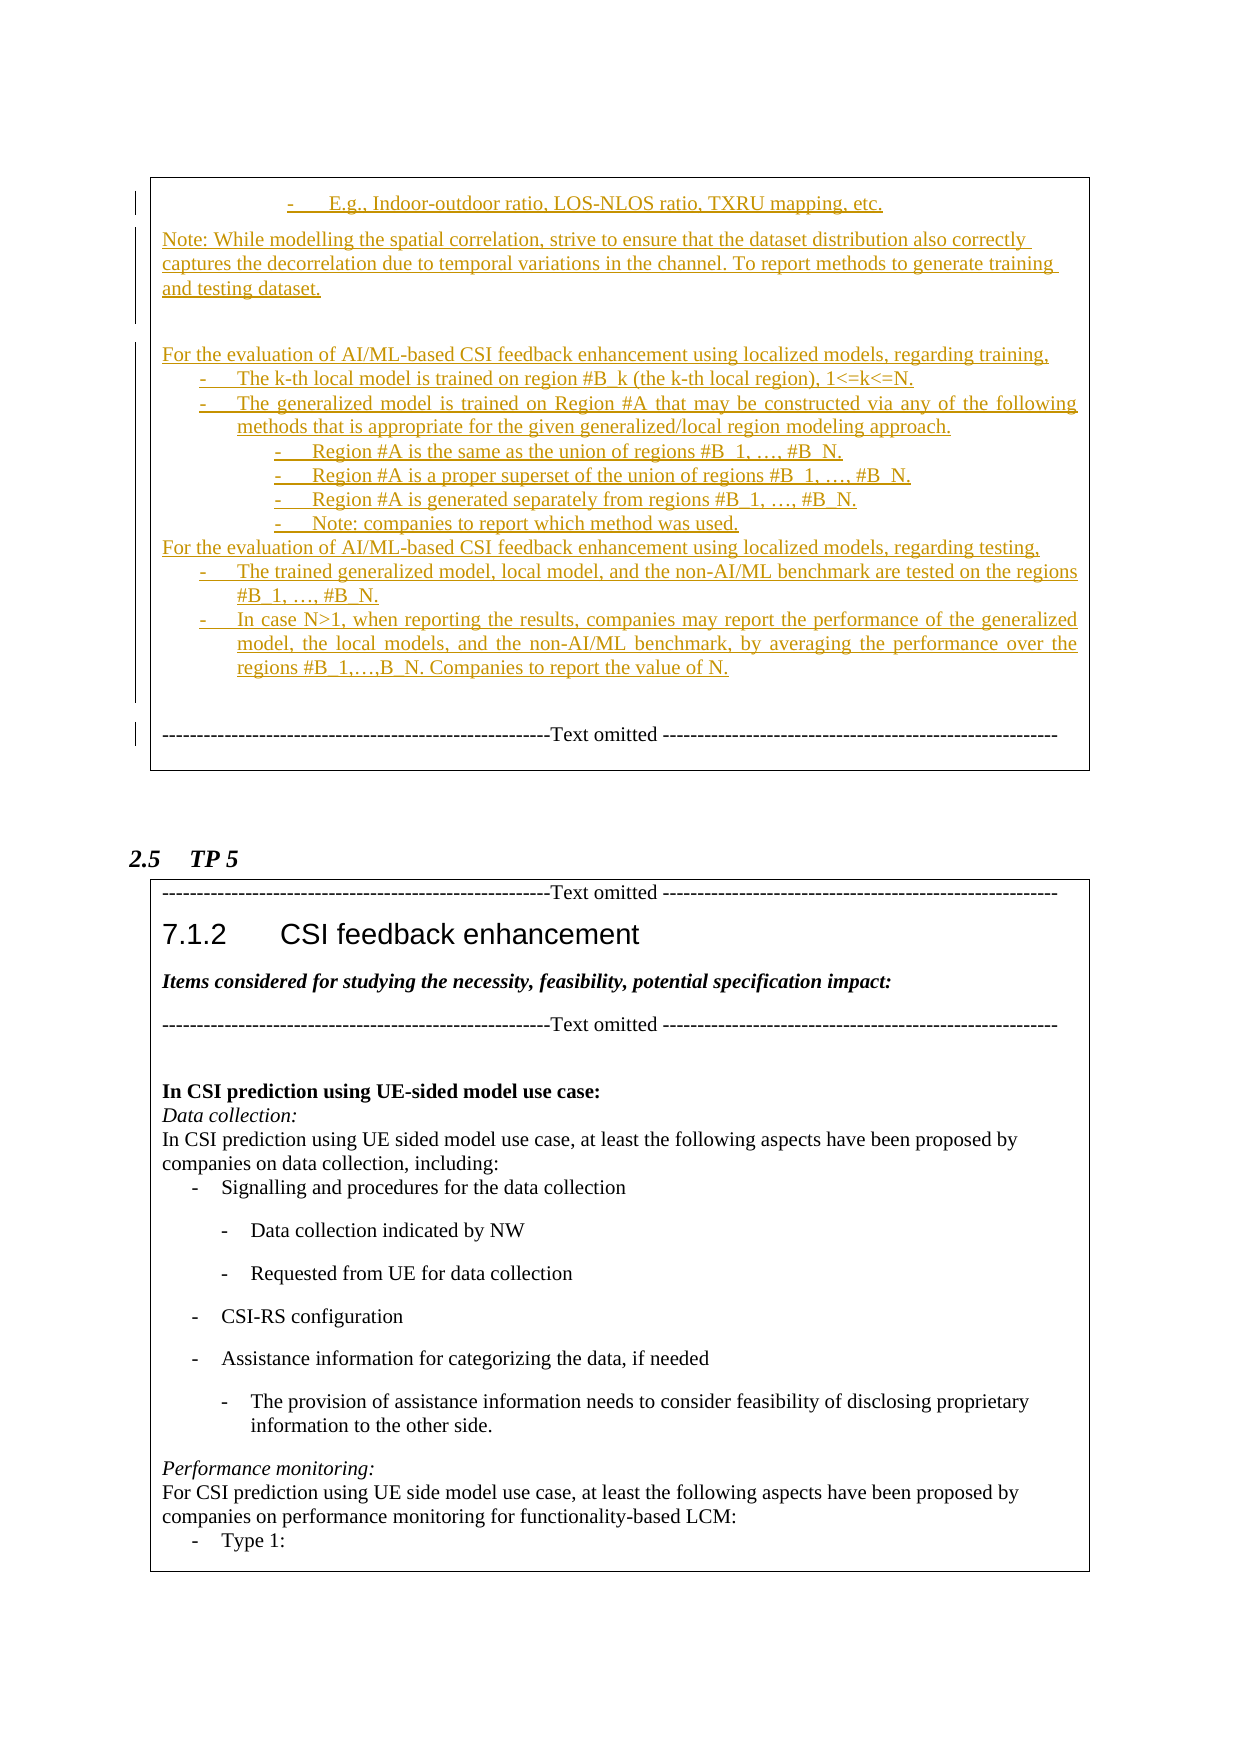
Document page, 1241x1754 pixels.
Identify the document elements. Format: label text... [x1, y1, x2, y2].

subtitle TP 5 [129, 844, 1090, 873]
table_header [151, 178, 1089, 770]
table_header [151, 880, 1089, 1571]
